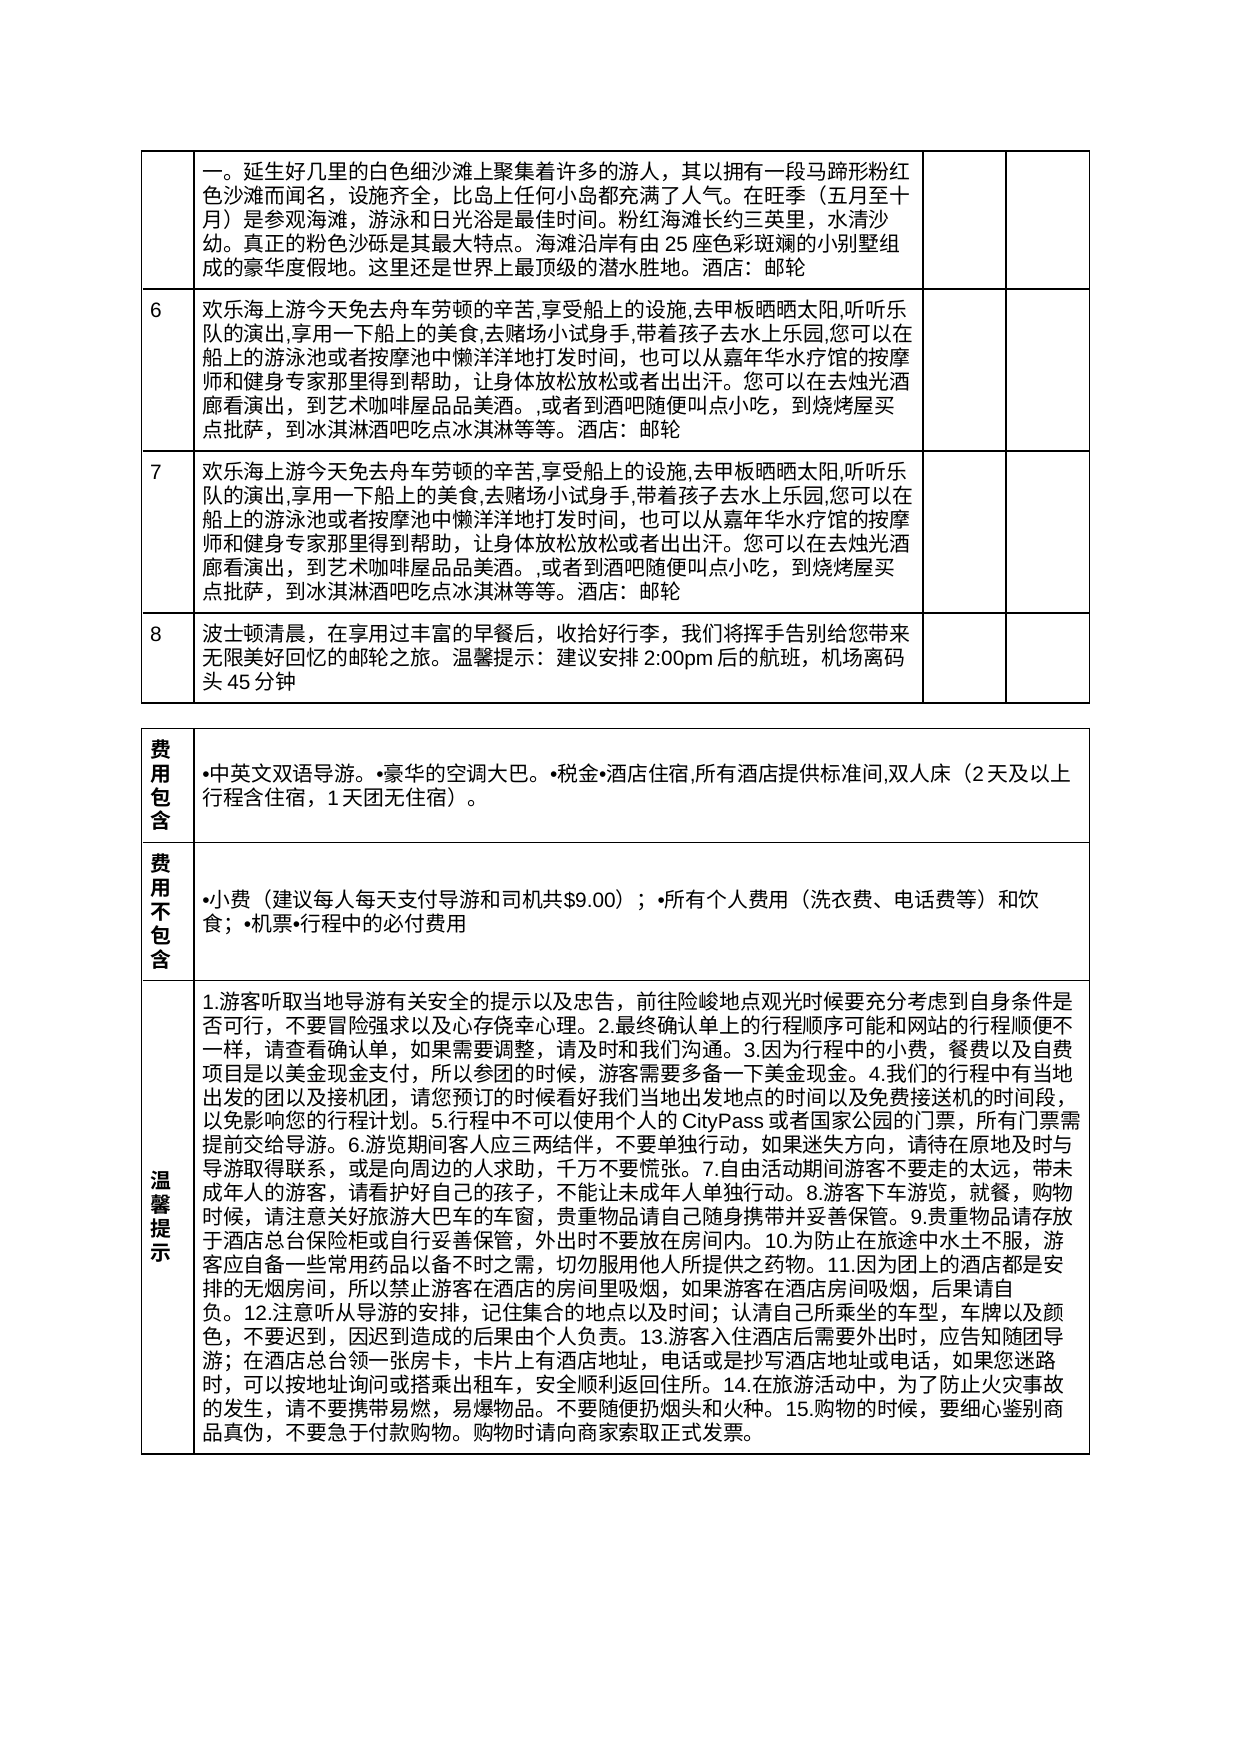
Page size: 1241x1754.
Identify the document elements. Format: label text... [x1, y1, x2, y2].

table_header 费用包含 [142, 729, 193, 842]
table_cell 欢乐海上游今天免去舟车劳顿的辛苦,享受船上的设施,去甲板晒晒太阳,听听乐队的演出,享用一下船上的美食,去赌场小试身手,带着孩子去水上乐园,您可以在船上的游泳池或者按摩池中懒洋洋地打发时间，也可以从嘉年华水疗馆的按摩师和健身专家那里得到帮助，让身体放松放松或者出出汗。您可以在去烛光酒廊看演出，到艺术咖啡屋品品美酒。,或者到酒吧随便叫点小吃，到烧烤屋买点批萨，到冰淇淋酒吧吃点冰淇淋等等。酒店：邮轮 [195, 290, 922, 450]
table_cell 波士顿清晨，在享用过丰富的早餐后，收拾好行李，我们将挥手告别给您带来无限美好回忆的邮轮之旅。温馨提示：建议安排2:00pm后的航班，机场离码头45分钟 [195, 614, 922, 702]
table_cell 7 [142, 451, 193, 612]
table_cell 8 [142, 613, 193, 702]
table_cell 欢乐海上游今天免去舟车劳顿的辛苦,享受船上的设施,去甲板晒晒太阳,听听乐队的演出,享用一下船上的美食,去赌场小试身手,带着孩子去水上乐园,您可以在船上的游泳池或者按摩池中懒洋洋地打发时间，也可以从嘉年华水疗馆的按摩师和健身专家那里得到帮助，让身体放松放松或者出出汗。您可以在去烛光酒廊看演出，到艺术咖啡屋品品美酒。,或者到酒吧随便叫点小吃，到烧烤屋买点批萨，到冰淇淋酒吧吃点冰淇淋等等。酒店：邮轮 [195, 452, 922, 612]
table_cell 温馨提示 [142, 981, 193, 1453]
table_cell [1007, 614, 1089, 702]
table_cell 5 [142, 152, 193, 288]
table_cell 费用不包含 [142, 843, 193, 980]
table_cell 1.游客听取当地导游有关安全的提示以及忠告，前往险峻地点观光时候要充分考虑到自身条件是否可行，不要冒险强求以及心存侥幸心理。2.最终确认单上的行程顺序可能和网站的行程顺便不一样，请查看确认单，如果需要调整，请及时和我们沟通。3.因为行程中的小费，餐费以及自费项目是以美金现金支付，所以参团的时候，游客需要多备一下美金现金。4.我们的行程中有当地出发的团以及接机团，请您预订的时候看好我们当地出发地点的时间以及免费接送机的时间段，以免影响您的行程计划。5.行程中不可以使用个人的CityPass或者国家公园的门票，所有门票需提前交给导游。6.游览期间客人应三两结伴，不要单独行动，如果迷失方向，请待在原地及时与导游取得联系，或是向周边的人求助，千万不要慌张。7.自由活动期间游客不要走的太远，带未成年人的游客，请看护好自己的孩子，不能让未成年人单独行动。8.游客下车游览，就餐，购物时候，请注意关好旅游大巴车的车窗，贵重物品请自己随身携带并妥善保管。9.贵重物品请存放于酒店总台保险柜或自行妥善保管，外出时不要放在房间内。10.为防止在旅途中水土不服，游客应自备一些常用药品以备不时之需，切勿服用他人所提供之药物。11.因为团上的酒店都是安排的无烟房间，所以禁止游客在酒店的房间里吸烟，如果游客在酒店房间吸烟，后果请自负。12.注意听从导游的安排，记住集合的地点以及时间；认清自己所乘坐的车型，车牌以及颜色，不要迟到，因迟到造成的后果由个人负责。13.游客入住酒店后需要外出时，应告知随团导游；在酒店总台领一张房卡，卡片上有酒店地址，电话或是抄写酒店地址或电话，如果您迷路时，可以按地址询问或搭乘出租车，安全顺利返回住所。14.在旅游活动中，为了防止火灾事故的发生，请不要携带易燃，易爆物品。不要随便扔烟头和火种。15.购物的时候，要细心鉴别商品真伪，不要急于付款购物。购物时请向商家索取正式发票。 [195, 981, 1089, 1453]
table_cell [195, 152, 922, 288]
table_cell [1007, 290, 1089, 450]
table_cell [1007, 452, 1089, 612]
table_cell [1007, 152, 1089, 288]
table_cell [924, 290, 1005, 450]
table_cell [924, 452, 1005, 612]
table_cell [924, 614, 1005, 702]
table_cell 6 [142, 289, 193, 450]
table_cell •小费（建议每人每天支付导游和司机共$9.00）；•所有个人费用（洗衣费、电话费等）和饮食；•机票•行程中的必付费用 [195, 843, 1089, 980]
table_header •中英文双语导游。•豪华的空调大巴。•税金•酒店住宿,所有酒店提供标准间,双人床（2天及以上行程含住宿，1天团无住宿）。 [195, 729, 1089, 842]
table_cell [924, 152, 1005, 288]
